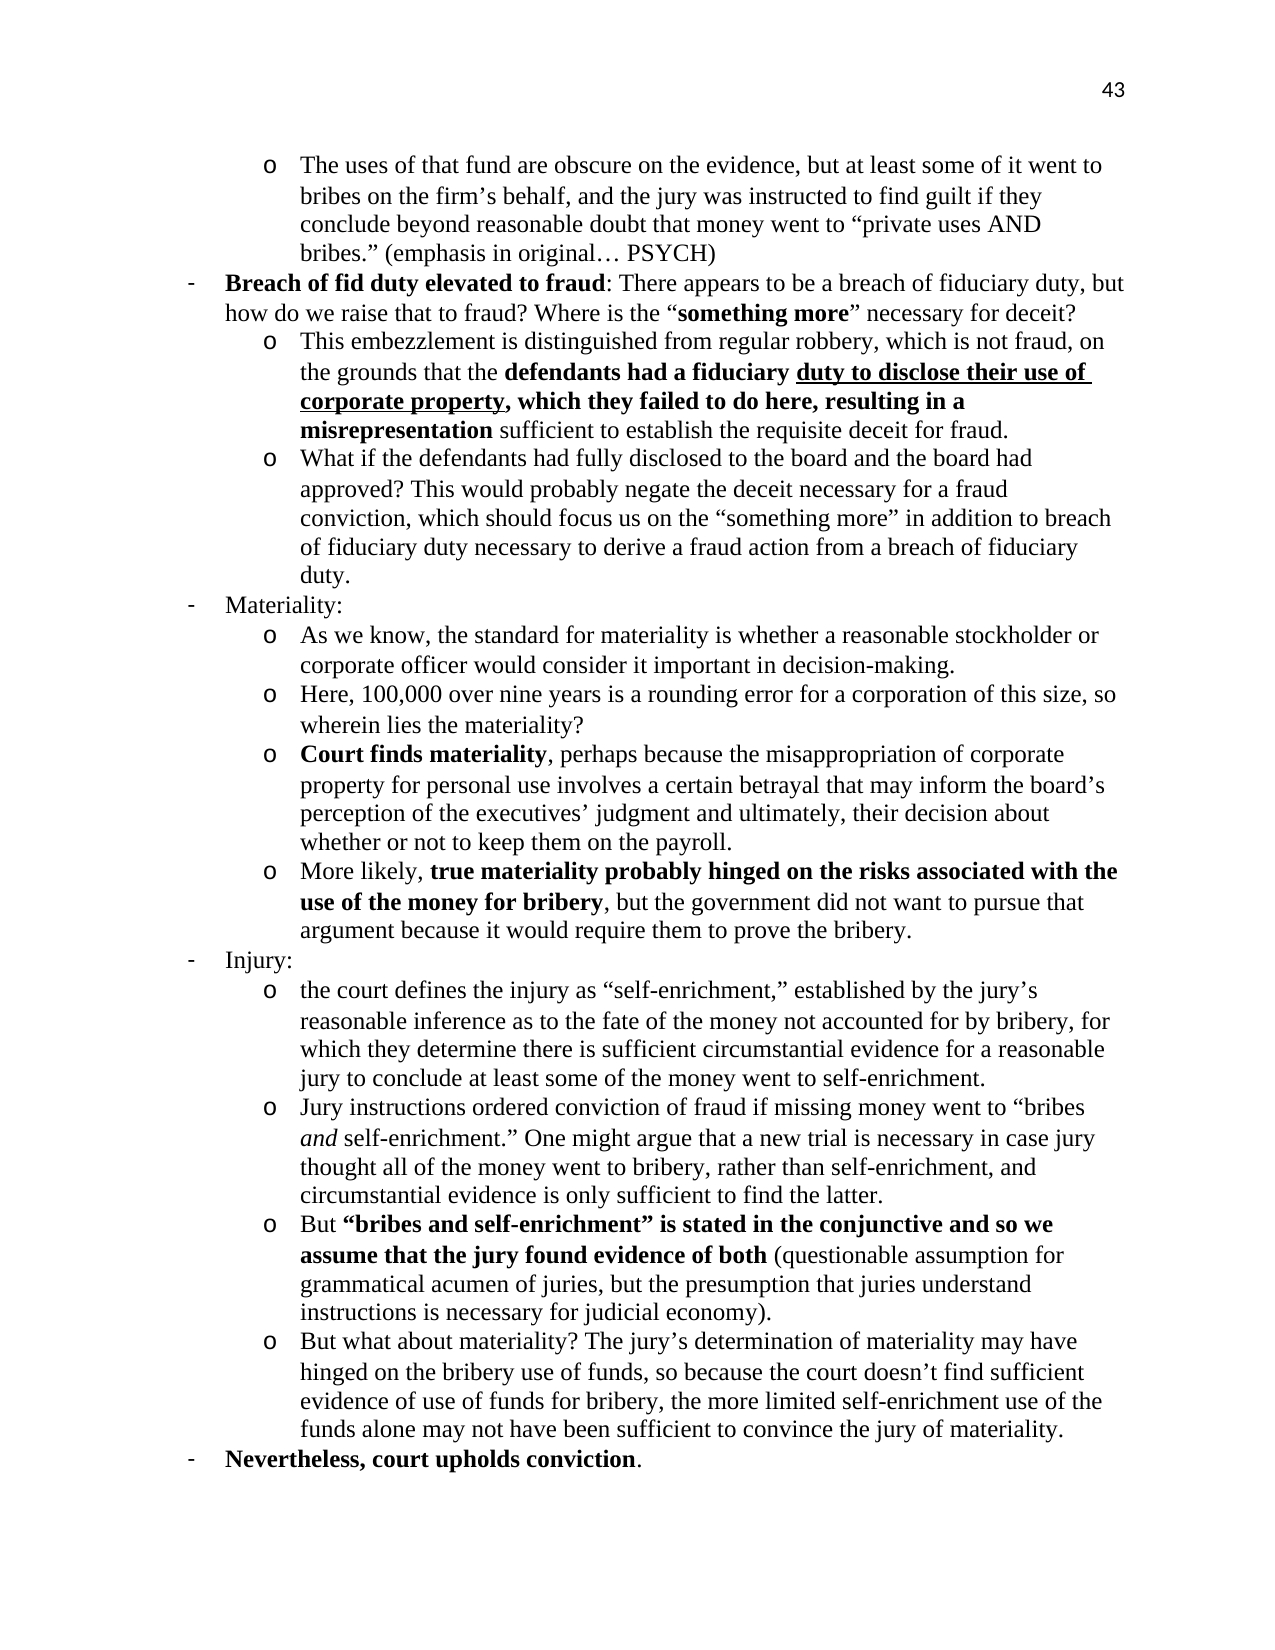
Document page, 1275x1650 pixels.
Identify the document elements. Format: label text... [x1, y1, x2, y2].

list Materiality: [187, 589, 1125, 620]
list What if the defendants had fully disclosed to the board and the board had approved? This would probably negate the deceit necessary for a fraud conviction, which should focus us on the “something more” in addition to breach of fiduciary duty necessary to derive a fraud action from a breach of fiduciary duty. [262, 443, 1125, 589]
list More likely, true materiality probably hinged on the risks associated with the use of the money for bribery, but the government did not want to pursue that argument because it would require them to prove the bribery. [262, 856, 1125, 944]
list But “bribes and self-enrichment” is stated in the conjunctive and so we assume that the jury found evidence of both (questionable assumption for grammatical acumen of juries, but the presumption that juries understand instructions is necessary for judicial economy). [262, 1209, 1125, 1326]
list But what about materiality? The jury’s determination of materiality may have hinged on the bribery use of funds, so because the court doesn’t find sufficient evidence of use of funds for bribery, the more limited self-enrichment use of the funds alone may not have been sufficient to convince the jury of materiality. [262, 1326, 1125, 1443]
list The uses of that fund are obscure on the evidence, but at least some of it went to bribes on the firm’s behalf, and the jury was instructed to find guilt if they conclude beyond reasonable doubt that money went to “private uses AND bribes.” (emphasis in original… PSYCH) [262, 150, 1125, 267]
list Nevertheless, court upholds conviction. [187, 1443, 1125, 1474]
list Court finds materiality, perhaps because the misappropriation of corporate property for personal use involves a certain betrayal that may inform the board’s perception of the executives’ judgment and ultimately, their decision about whether or not to keep them on the payroll. [262, 739, 1125, 856]
list Here, 100,000 over nine years is a rounding error for a corporation of this size, so wherein lies the materiality? [262, 679, 1125, 739]
list This embezzlement is distinguished from regular robbery, which is not fraud, on the grounds that the defendants had a fiduciary duty to disclose their use of corporate property, which they failed to do here, resulting in a misrepresentation sufficient to establish the requisite deceit for fraud. [262, 326, 1125, 443]
list Injury: [187, 944, 1125, 975]
list the court defines the injury as “self-enrichment,” established by the jury’s reasonable inference as to the fate of the money not accounted for by bribery, for which they determine there is sufficient circumstantial evidence for a reasonable jury to conclude at least some of the money went to self-enrichment. [262, 975, 1125, 1092]
list Breach of fid duty elevated to fraud: There appears to be a breach of fiduciary duty, but how do we raise that to fraud? Where is the “something more” necessary for deceit? [187, 267, 1125, 326]
list Jury instructions ordered conviction of fraud if missing money went to “bribes and self-enrichment.” One might argue that a new trial is necessary in case jury thought all of the money went to bribery, rather than self-enrichment, and circumstantial evidence is only sufficient to find the latter. [262, 1092, 1125, 1209]
list As we know, the standard for materiality is whether a reasonable stockholder or corporate officer would consider it important in decision-making. [262, 620, 1125, 679]
